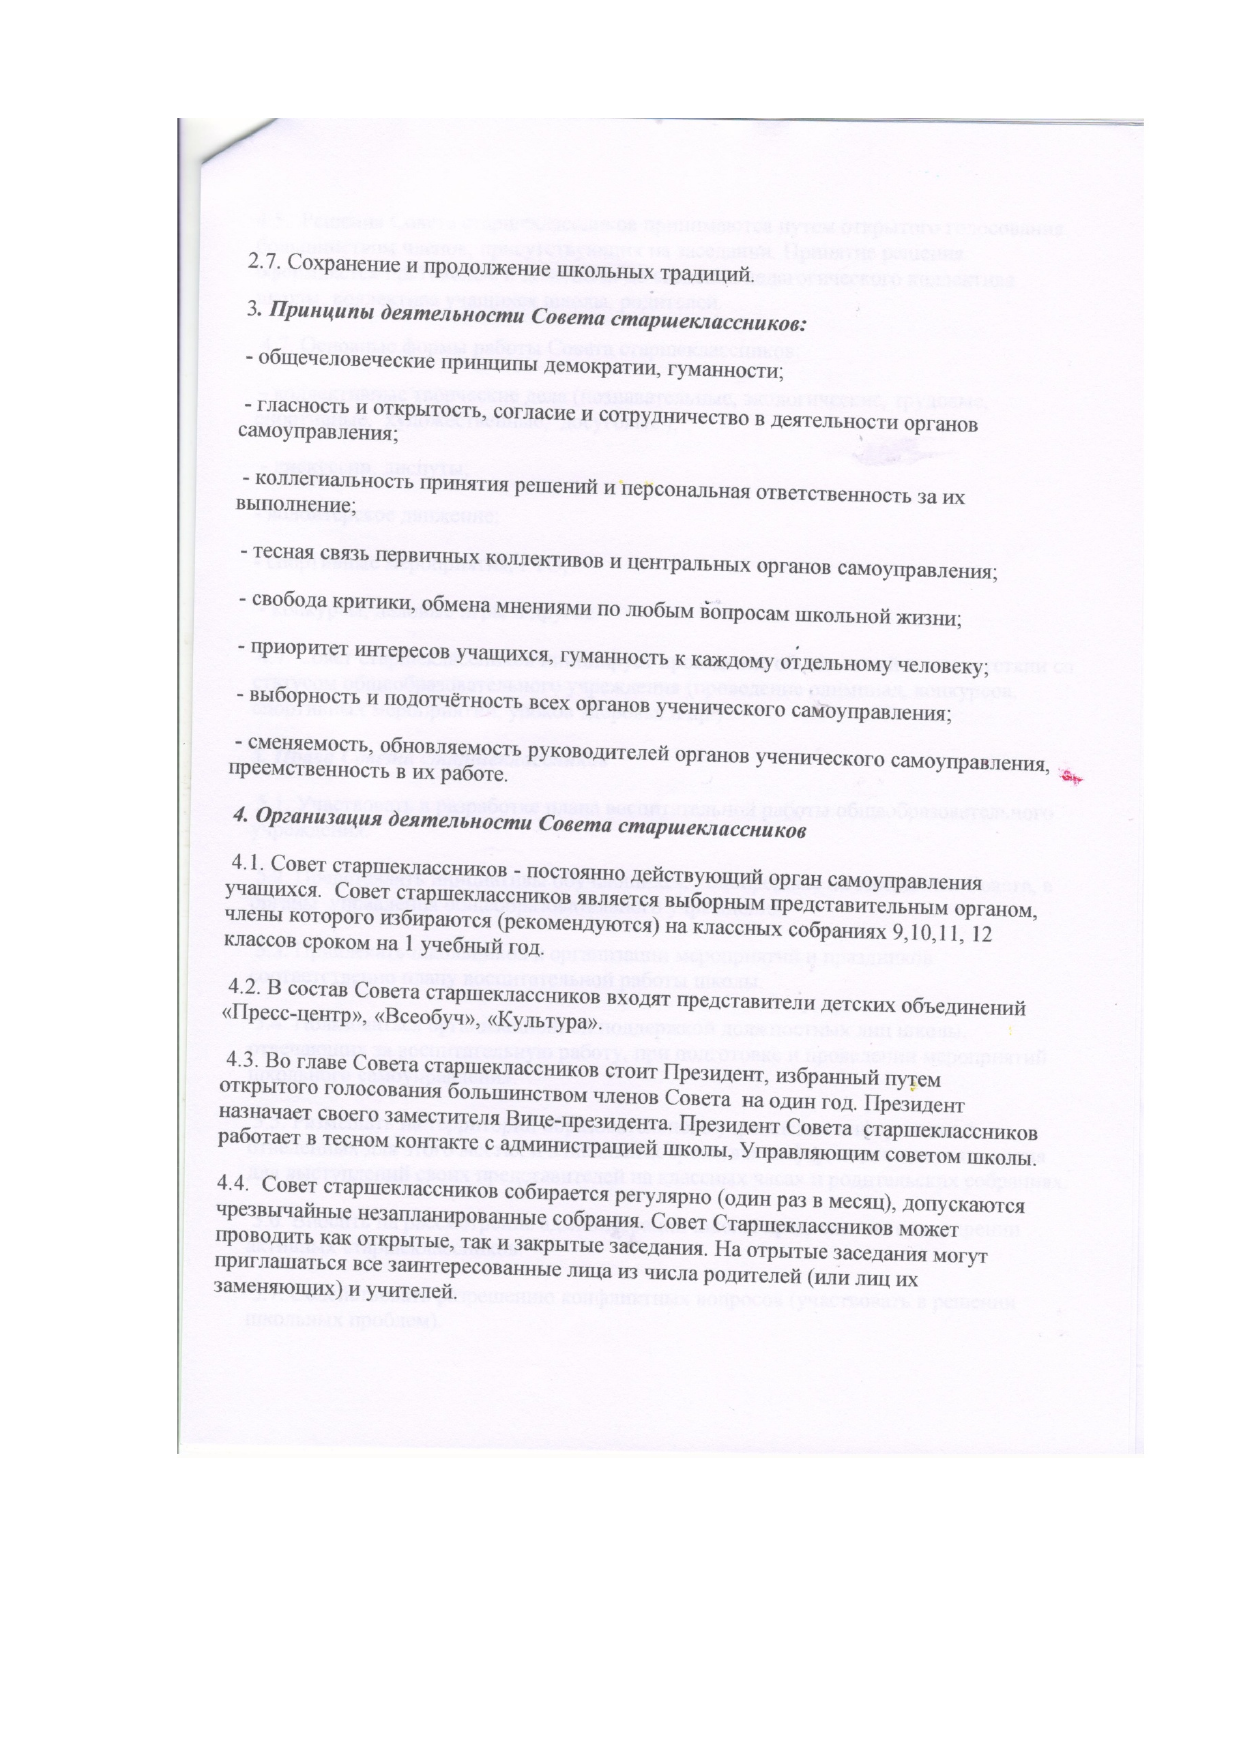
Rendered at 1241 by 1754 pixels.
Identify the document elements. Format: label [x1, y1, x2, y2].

picture [177, 118, 1152, 1458]
